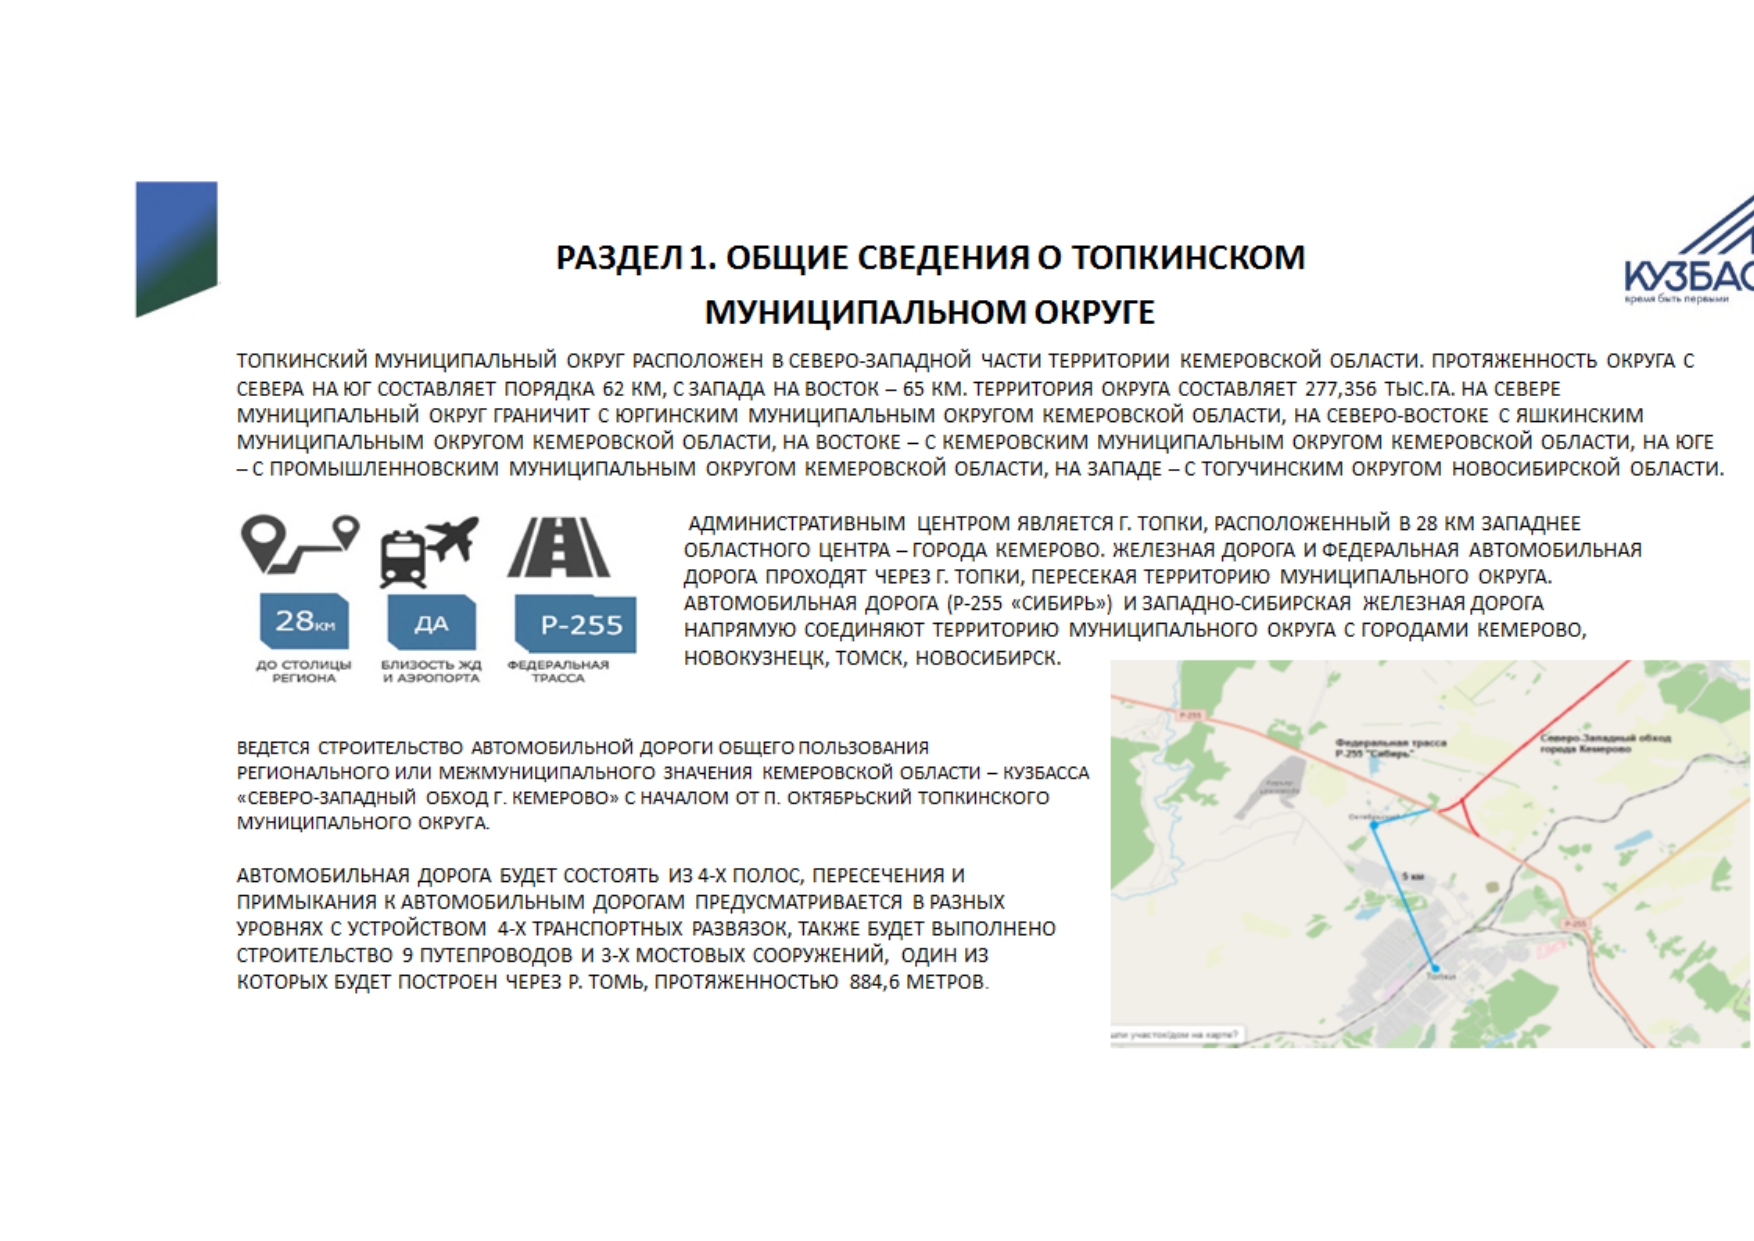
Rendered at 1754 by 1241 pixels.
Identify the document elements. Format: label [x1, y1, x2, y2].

picture [118, 177, 1754, 1111]
